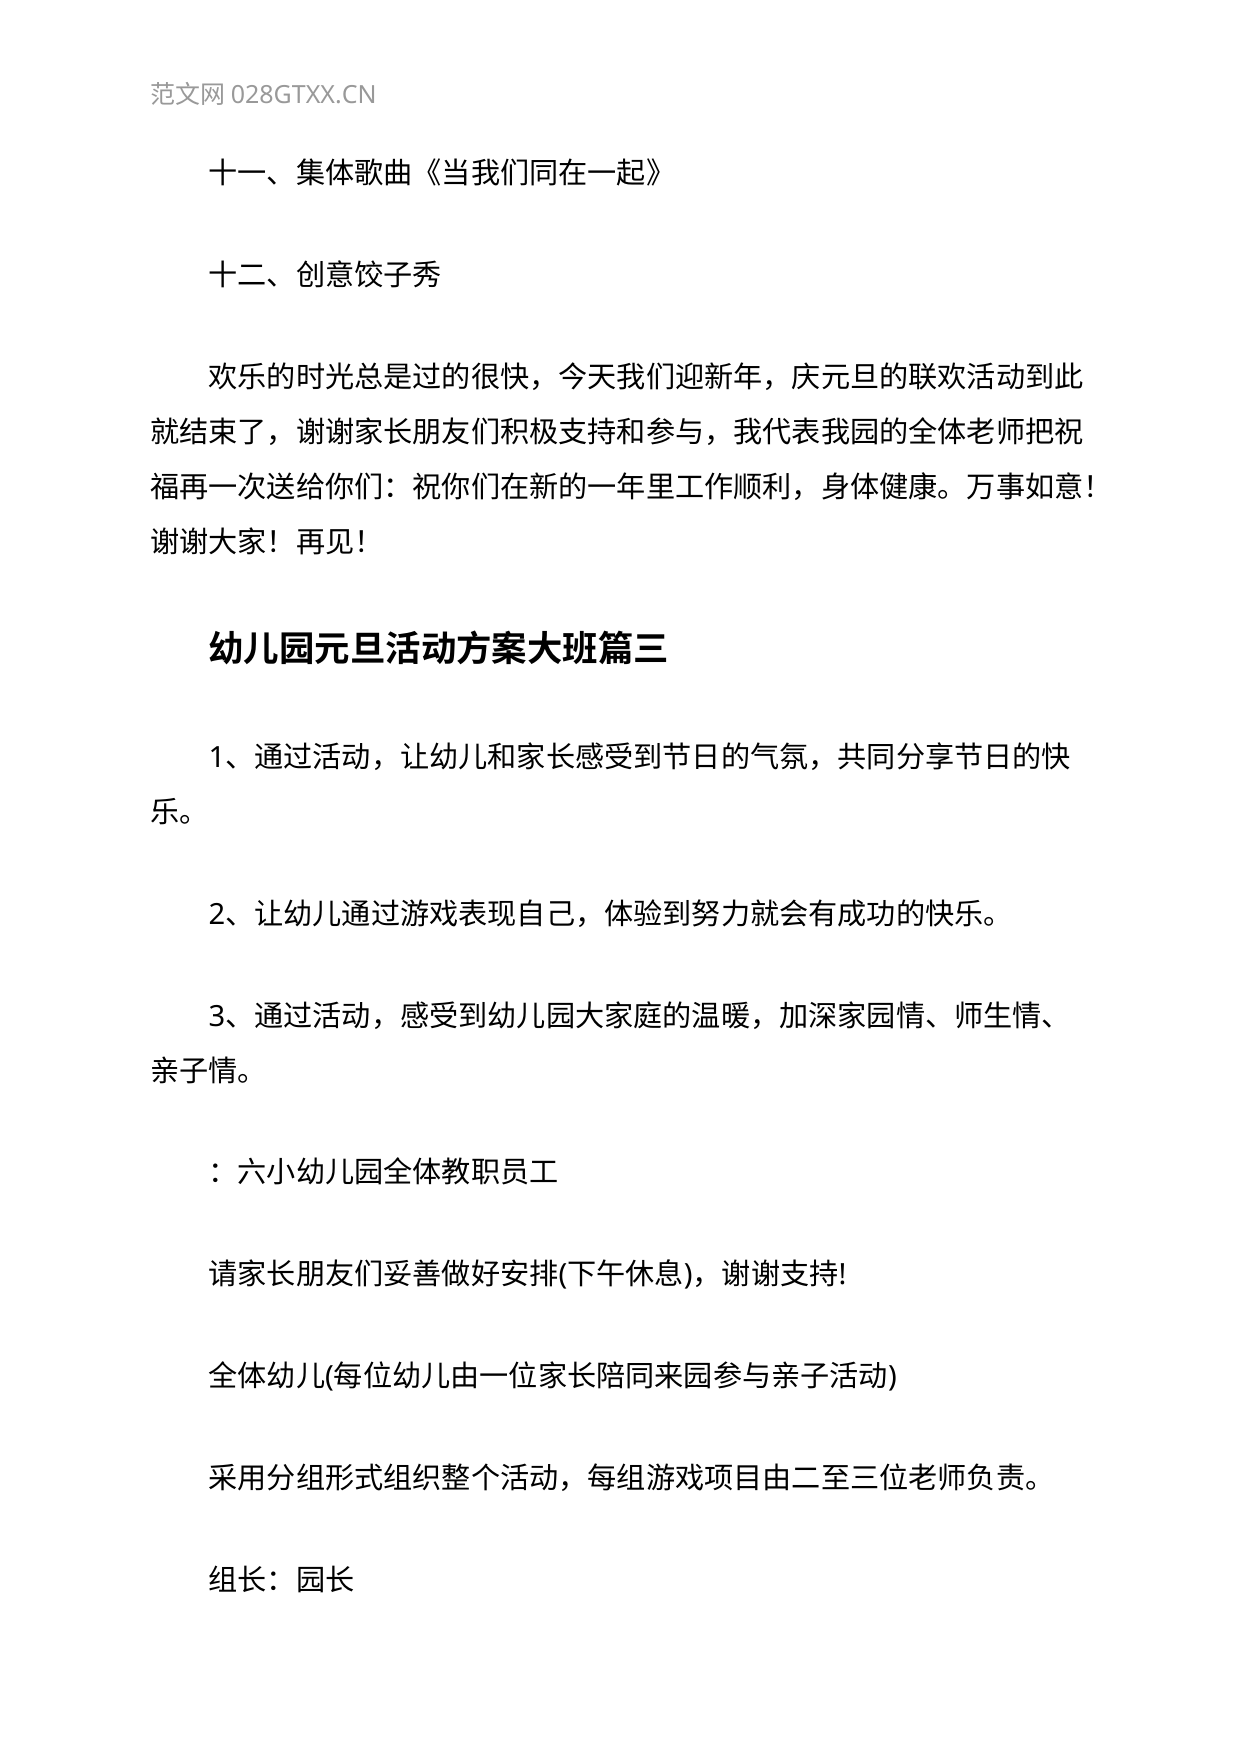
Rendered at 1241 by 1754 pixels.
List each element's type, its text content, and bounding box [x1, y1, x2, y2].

text 2、让幼儿通过游戏表现自己，体验到努力就会有成功的快乐。 [150, 890, 1090, 933]
text 1、通过活动，让幼儿和家长感受到节日的气氛，共同分享节日的快乐。 [150, 733, 1090, 831]
text 欢乐的时光总是过的很快，今天我们迎新年，庆元旦的联欢活动到此就结束了，谢谢家长朋友们积极支持和参与，我代表我园的全体老师把祝福再一次送给你们：祝你们在新的一年里工作顺利，身体健康。万事如意！谢谢大家！再见！ [150, 353, 1090, 561]
text 3、通过活动，感受到幼儿园大家庭的温暖，加深家园情、师生情、亲子情。 [150, 992, 1090, 1089]
text 幼儿园元旦活动方案大班篇三 [150, 620, 1090, 671]
text 组长：园长 [150, 1556, 1090, 1599]
text 十一、集体歌曲《当我们同在一起》 [150, 150, 1090, 192]
text 采用分组形式组织整个活动，每组游戏项目由二至三位老师负责。 [150, 1455, 1090, 1497]
text 全体幼儿(每位幼儿由一位家长陪同来园参与亲子活动) [150, 1353, 1090, 1395]
text ：六小幼儿园全体教职员工 [150, 1149, 1090, 1191]
text 请家长朋友们妥善做好安排(下午休息)，谢谢支持! [150, 1251, 1090, 1293]
text 十二、创意饺子秀 [150, 252, 1090, 294]
